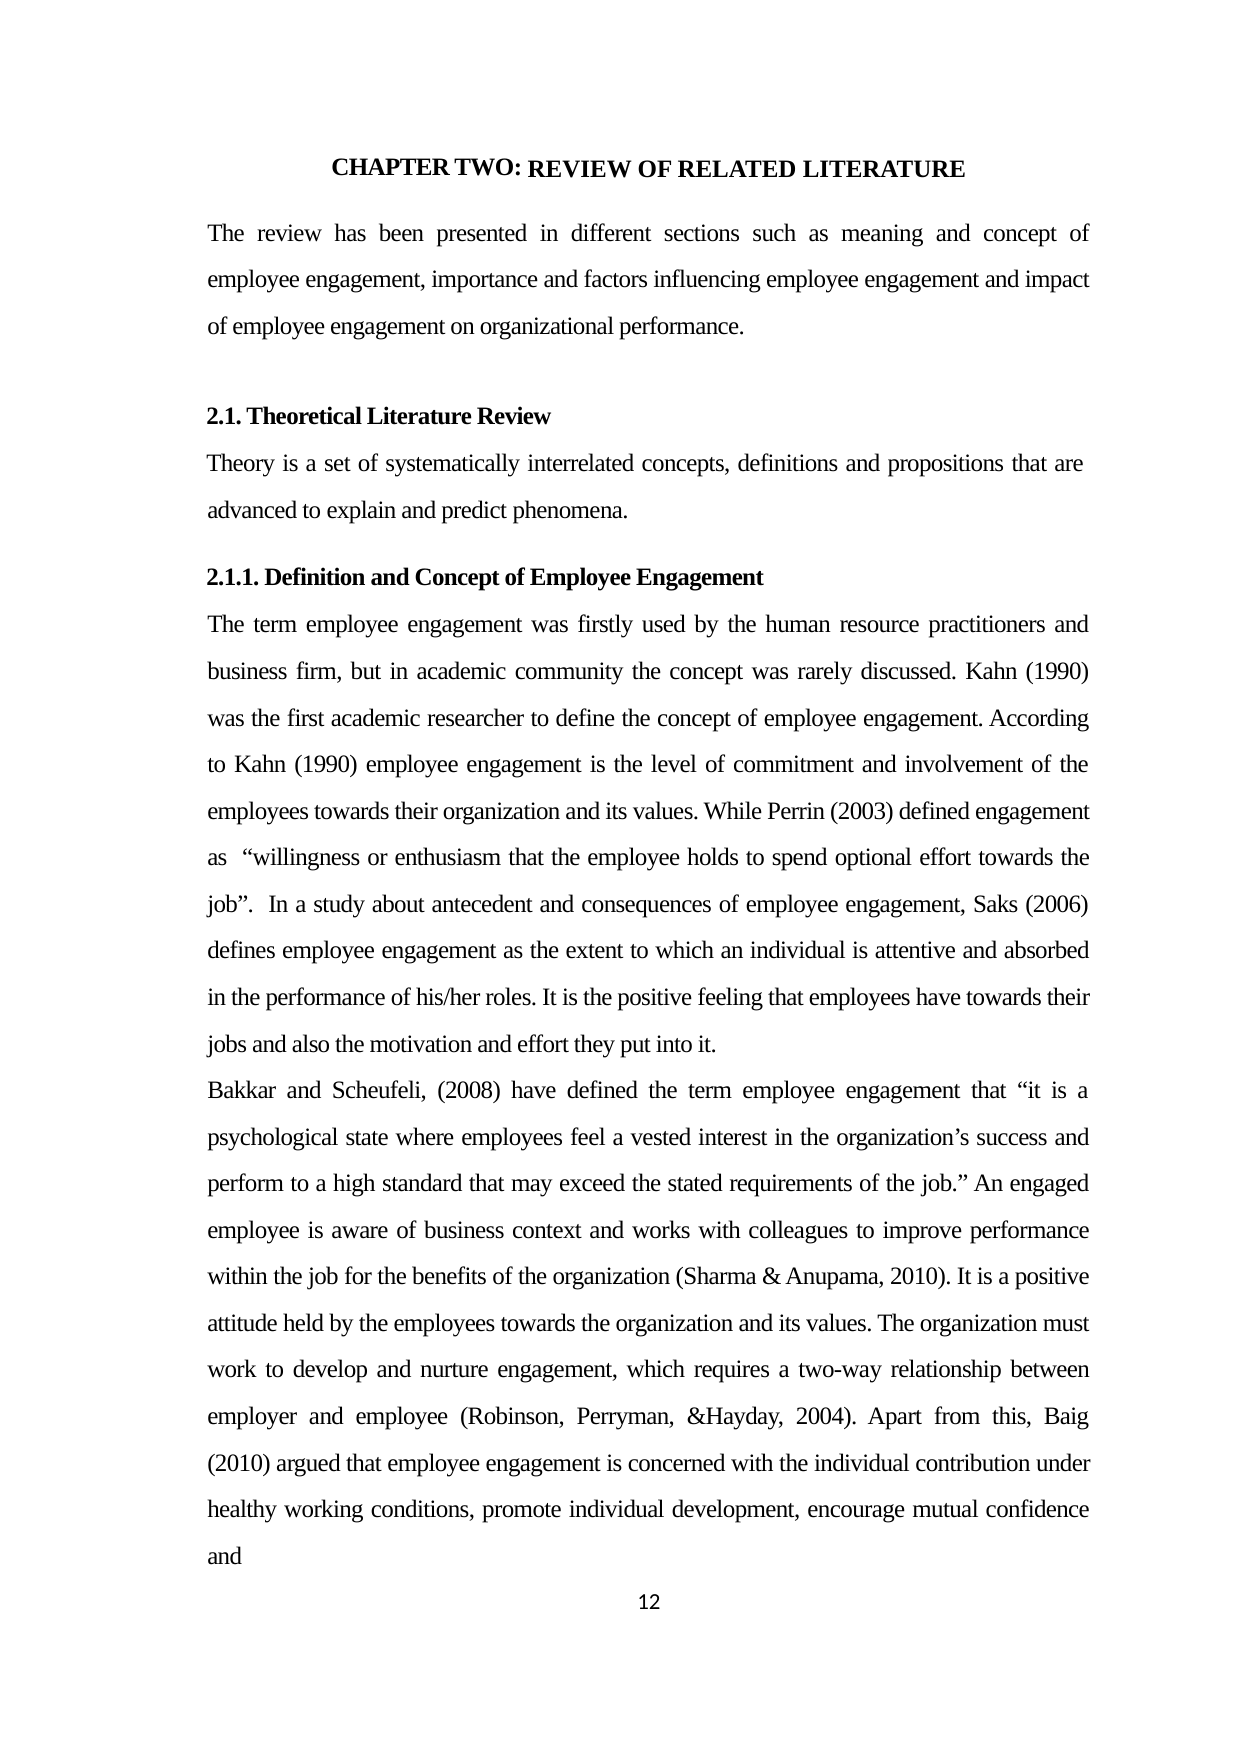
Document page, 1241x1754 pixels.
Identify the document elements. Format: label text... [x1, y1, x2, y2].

subtitle CHAPTER TWO: REVIEW OF RELATED LITERATURE [207, 152, 1090, 183]
text The term employee engagement was firstly used by the human resource practitioners and business firm, but in academic community the concept was rarely discussed. Kahn (1990) was the first academic researcher to define the concept of employee engagement. According to Kahn (1990) employee engagement is the level of commitment and involvement of the employees towards their organization and its values. While Perrin (2003) defined engagement as “willingness or enthusiasm that the employee holds to spend optional effort towards the job”. In a study about antecedent and consequences of employee engagement, Saks (2006) defines employee engagement as the extent to which an individual is attentive and absorbed in the performance of his/her roles. It is the positive feeling that employees have towards their jobs and also the motivation and effort they put into it. [207, 609, 1090, 1060]
text Theory is a set of systematically interrelated concepts, definitions and propositions that are advanced to explain and predict phenomena. [206, 448, 1084, 526]
subtitle 2.1.1. Definition and Concept of Employee Engagement [206, 562, 1084, 593]
subtitle 2.1. Theoretical Literature Review [206, 401, 1084, 432]
text The review has been presented in different sections such as meaning and concept of employee engagement, importance and factors influencing employee engagement and impact of employee engagement on organizational performance. [207, 218, 1090, 342]
text Bakkar and Scheufeli, (2008) have defined the term employee engagement that “it is a psychological state where employees feel a vested interest in the organization’s success and perform to a high standard that may exceed the stated requirements of the job.” An engaged employee is aware of business context and works with colleagues to improve performance within the job for the benefits of the organization (Sharma & Anupama, 2010). It is a positive attitude held by the employees towards the organization and its values. The organization must work to develop and nurture engagement, which requires a two-way relationship between employer and employee (Robinson, Perryman, &Hayday, 2004). Apart from this, Baig (2010) argued that employee engagement is concerned with the individual contribution under healthy working conditions, promote individual development, encourage mutual confidence and [207, 1075, 1090, 1572]
